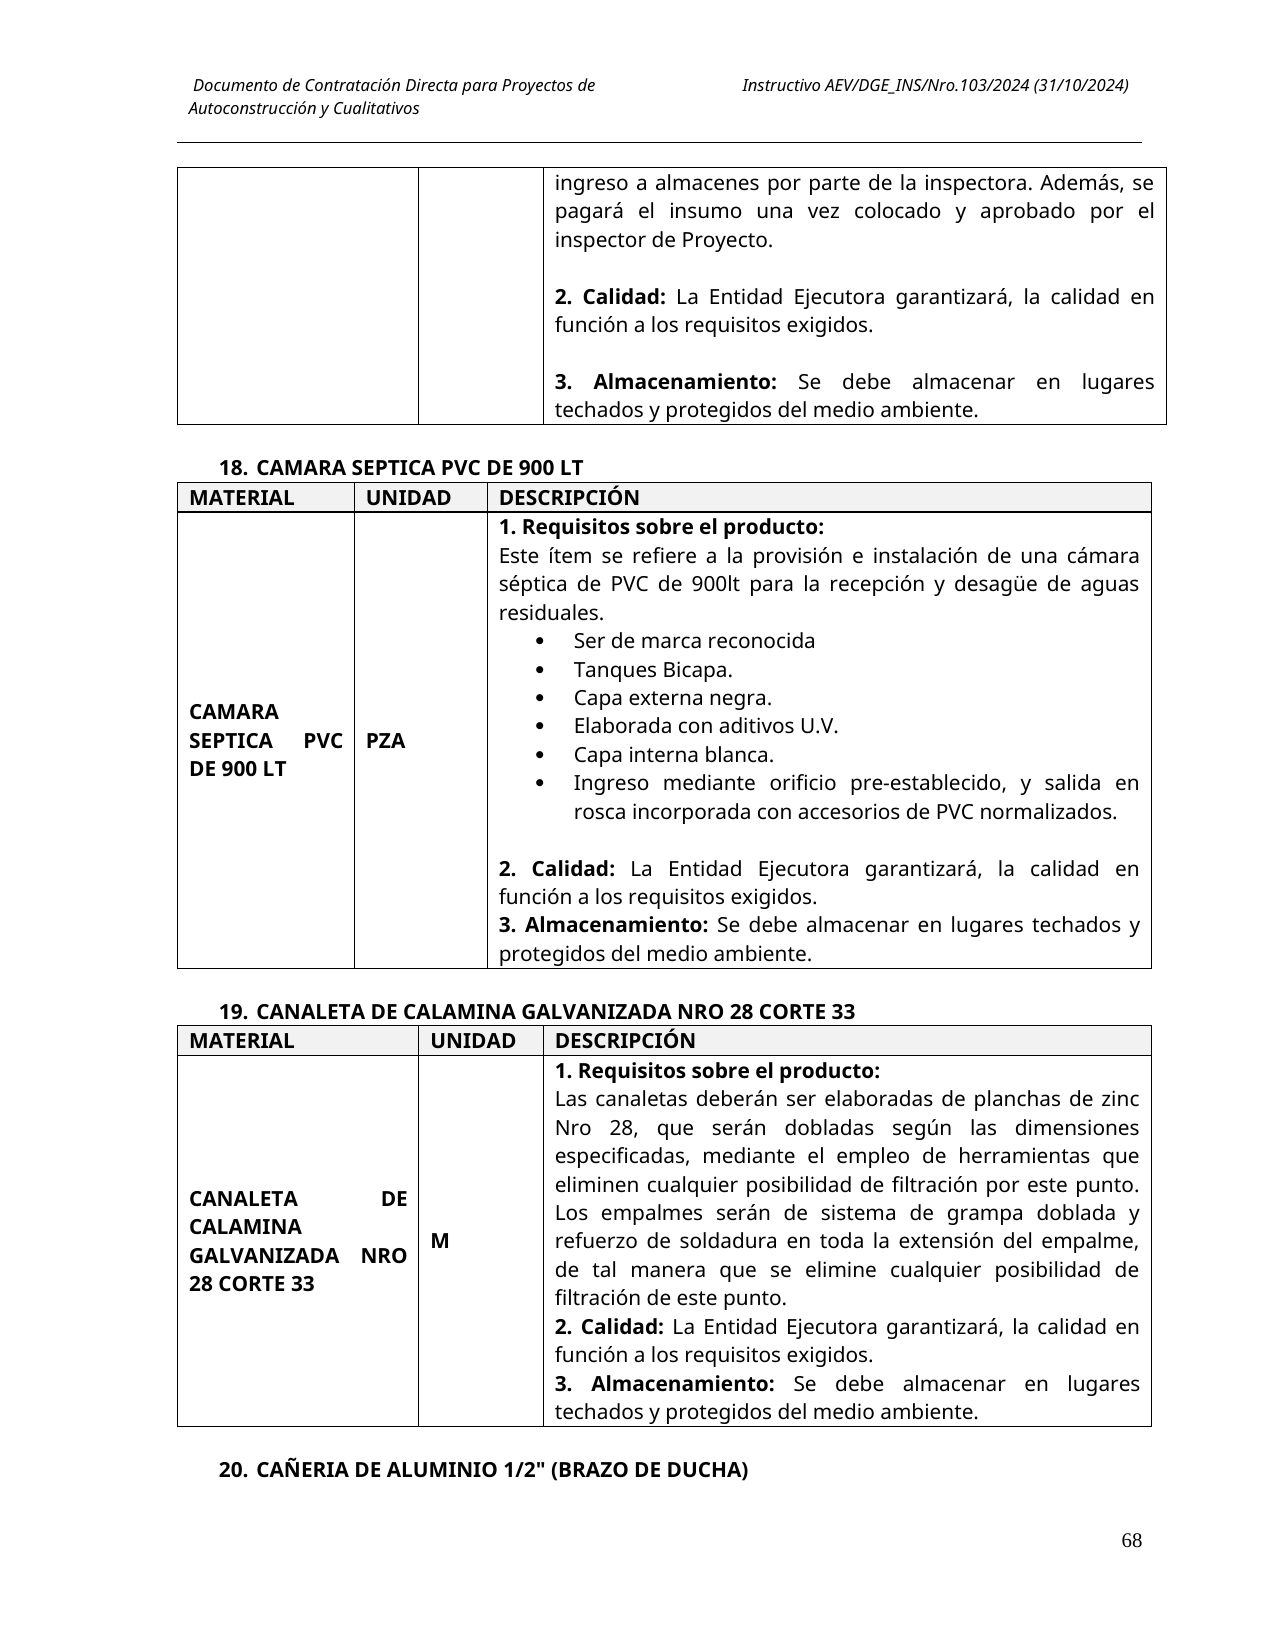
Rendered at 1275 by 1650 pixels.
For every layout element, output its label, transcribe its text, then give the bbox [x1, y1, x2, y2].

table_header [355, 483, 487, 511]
list CAÑERIA DE ALUMINIO 1/2" (BRAZO DE DUCHA) [219, 1455, 1142, 1483]
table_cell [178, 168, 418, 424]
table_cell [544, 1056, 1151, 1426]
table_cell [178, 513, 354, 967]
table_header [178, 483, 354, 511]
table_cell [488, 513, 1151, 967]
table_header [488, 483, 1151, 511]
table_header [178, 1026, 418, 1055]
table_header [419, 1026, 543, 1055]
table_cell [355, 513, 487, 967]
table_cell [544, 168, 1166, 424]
list CAMARA SEPTICA PVC DE 900 LT [219, 453, 1142, 482]
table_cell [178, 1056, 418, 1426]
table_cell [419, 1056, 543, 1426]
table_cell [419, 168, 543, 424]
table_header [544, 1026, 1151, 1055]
list CANALETA DE CALAMINA GALVANIZADA NRO 28 CORTE 33 [219, 997, 1142, 1025]
